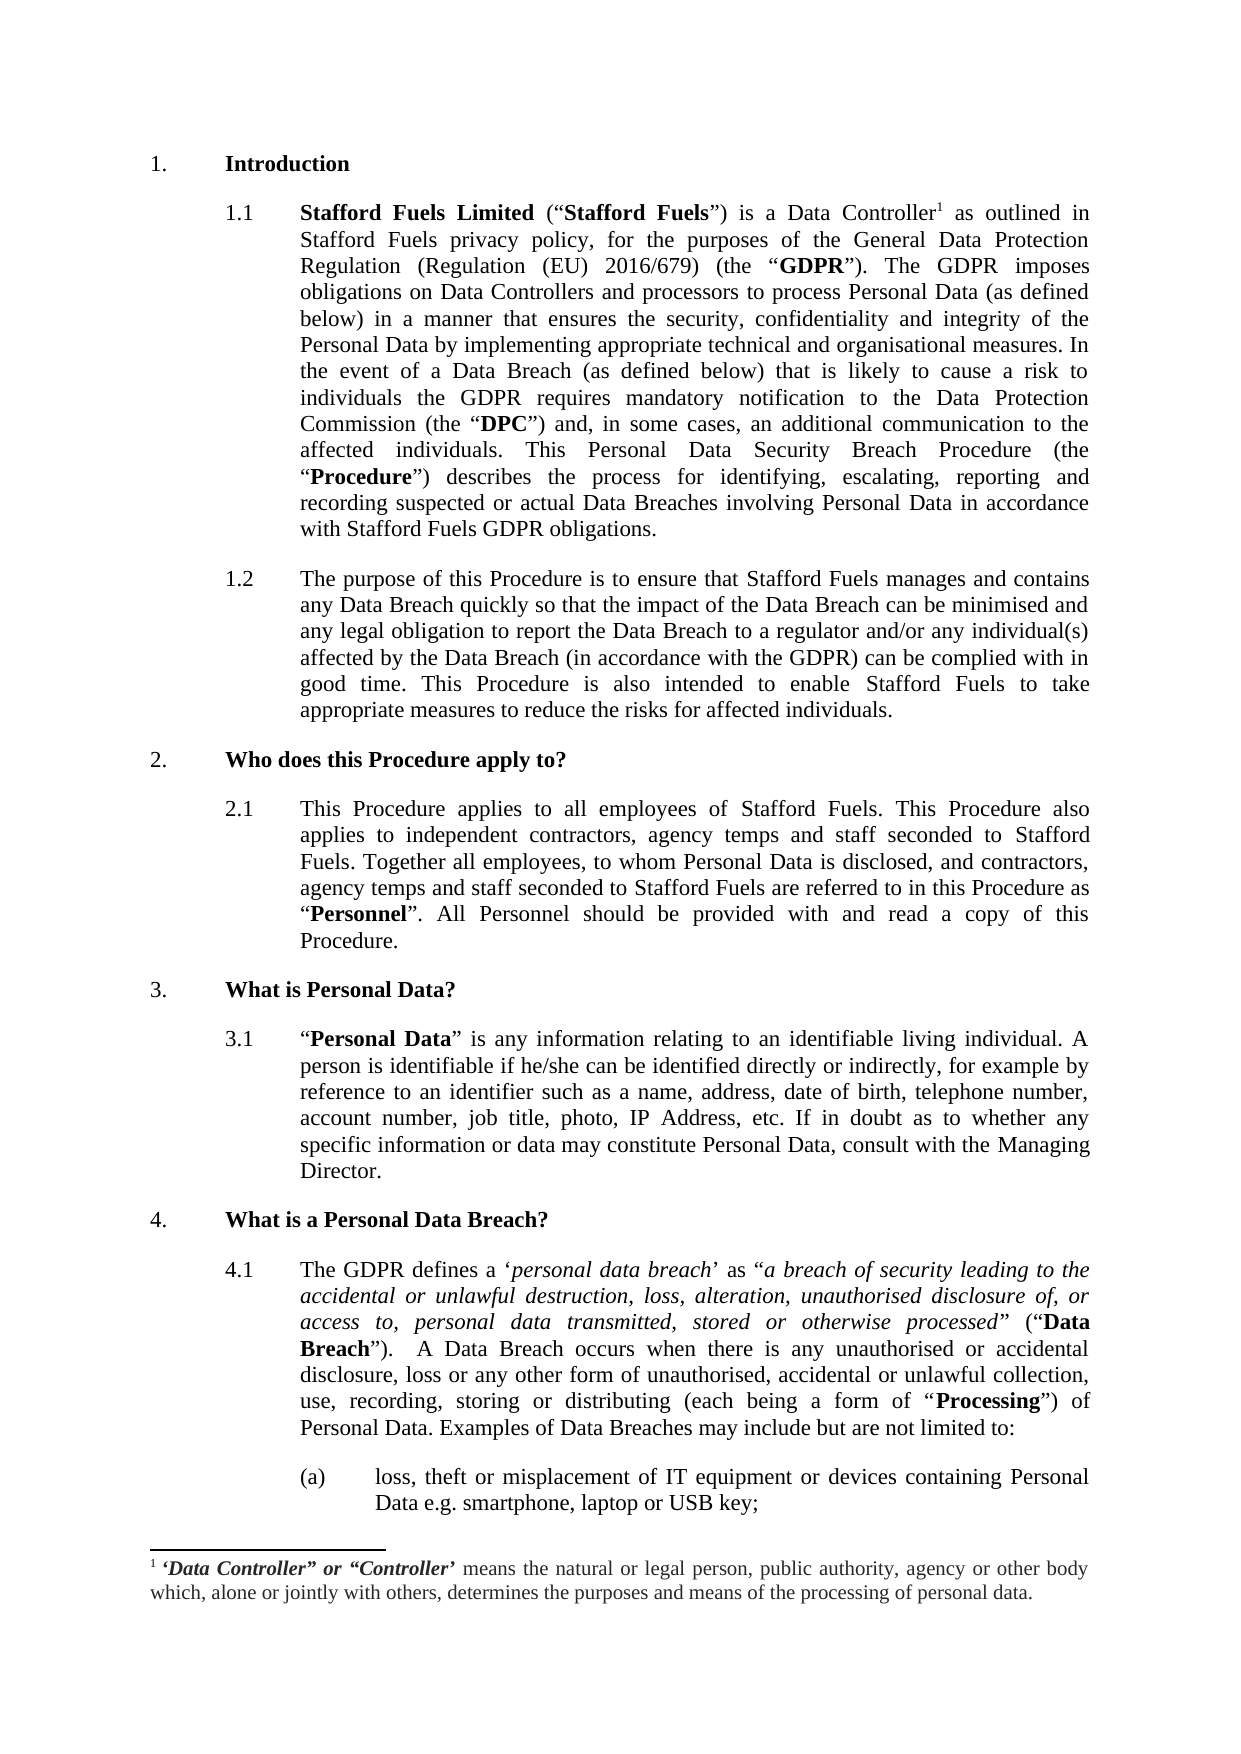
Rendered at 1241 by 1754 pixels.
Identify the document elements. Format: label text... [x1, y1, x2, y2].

list This Procedure applies to all employees of Stafford Fuels. This Procedure also applies to independent contractors, agency temps and staff seconded to Stafford Fuels. Together all employees, to whom Personal Data is disclosed, and contractors, agency temps and staff seconded to Stafford Fuels are referred to in this Procedure as “Personnel”. All Personnel should be provided with and read a copy of this Procedure. [225, 795, 1090, 953]
list Who does this Procedure apply to? [150, 746, 1090, 772]
list The GDPR defines a ‘personal data breach’ as “a breach of security leading to the accidental or unlawful destruction, loss, alteration, unauthorised disclosure of, or access to, personal data transmitted, stored or otherwise processed” (“Data Breach”). A Data Breach occurs when there is any unauthorised or accidental disclosure, loss or any other form of unauthorised, accidental or unlawful collection, use, recording, storing or distributing (each being a form of “Processing”) of Personal Data. Examples of Data Breaches may include but are not limited to: [225, 1256, 1090, 1440]
list The purpose of this Procedure is to ensure that Stafford Fuels manages and contains any Data Breach quickly so that the impact of the Data Breach can be minimised and any legal obligation to report the Data Breach to a regulator and/or any individual(s) affected by the Data Breach (in accordance with the GDPR) can be complied with in good time. This Procedure is also intended to enable Stafford Fuels to take appropriate measures to reduce the risks for affected individuals. [225, 565, 1090, 723]
list “Personal Data” is any information relating to an identifiable living individual. A person is identifiable if he/she can be identified directly or indirectly, for example by reference to an identifier such as a name, address, date of birth, telephone number, account number, job title, photo, IP Address, etc. If in doubt as to whether any specific information or data may constitute Personal Data, consult with the Managing Director. [225, 1025, 1090, 1183]
list Stafford Fuels Limited (“Stafford Fuels”) is a Data Controller as outlined in Stafford Fuels privacy policy, for the purposes of the General Data Protection Regulation (Regulation (EU) 2016/679) (the “GDPR”). The GDPR imposes obligations on Data Controllers and processors to process Personal Data (as defined below) in a manner that ensures the security, confidentiality and integrity of the Personal Data by implementing appropriate technical and organisational measures. In the event of a Data Breach (as defined below) that is likely to cause a risk to individuals the GDPR requires mandatory notification to the Data Protection Commission (the “DPC”) and, in some cases, an additional communication to the affected individuals. This Personal Data Security Breach Procedure (the “Procedure”) describes the process for identifying, escalating, reporting and recording suspected or actual Data Breaches involving Personal Data in accordance with Stafford Fuels GDPR obligations. [225, 199, 1090, 542]
list loss, theft or misplacement of IT equipment or devices containing Personal Data e.g. smartphone, laptop or USB key; [300, 1463, 1090, 1516]
list What is a Personal Data Breach? [150, 1206, 1090, 1233]
list Introduction [150, 150, 1090, 176]
list What is Personal Data? [150, 976, 1090, 1002]
